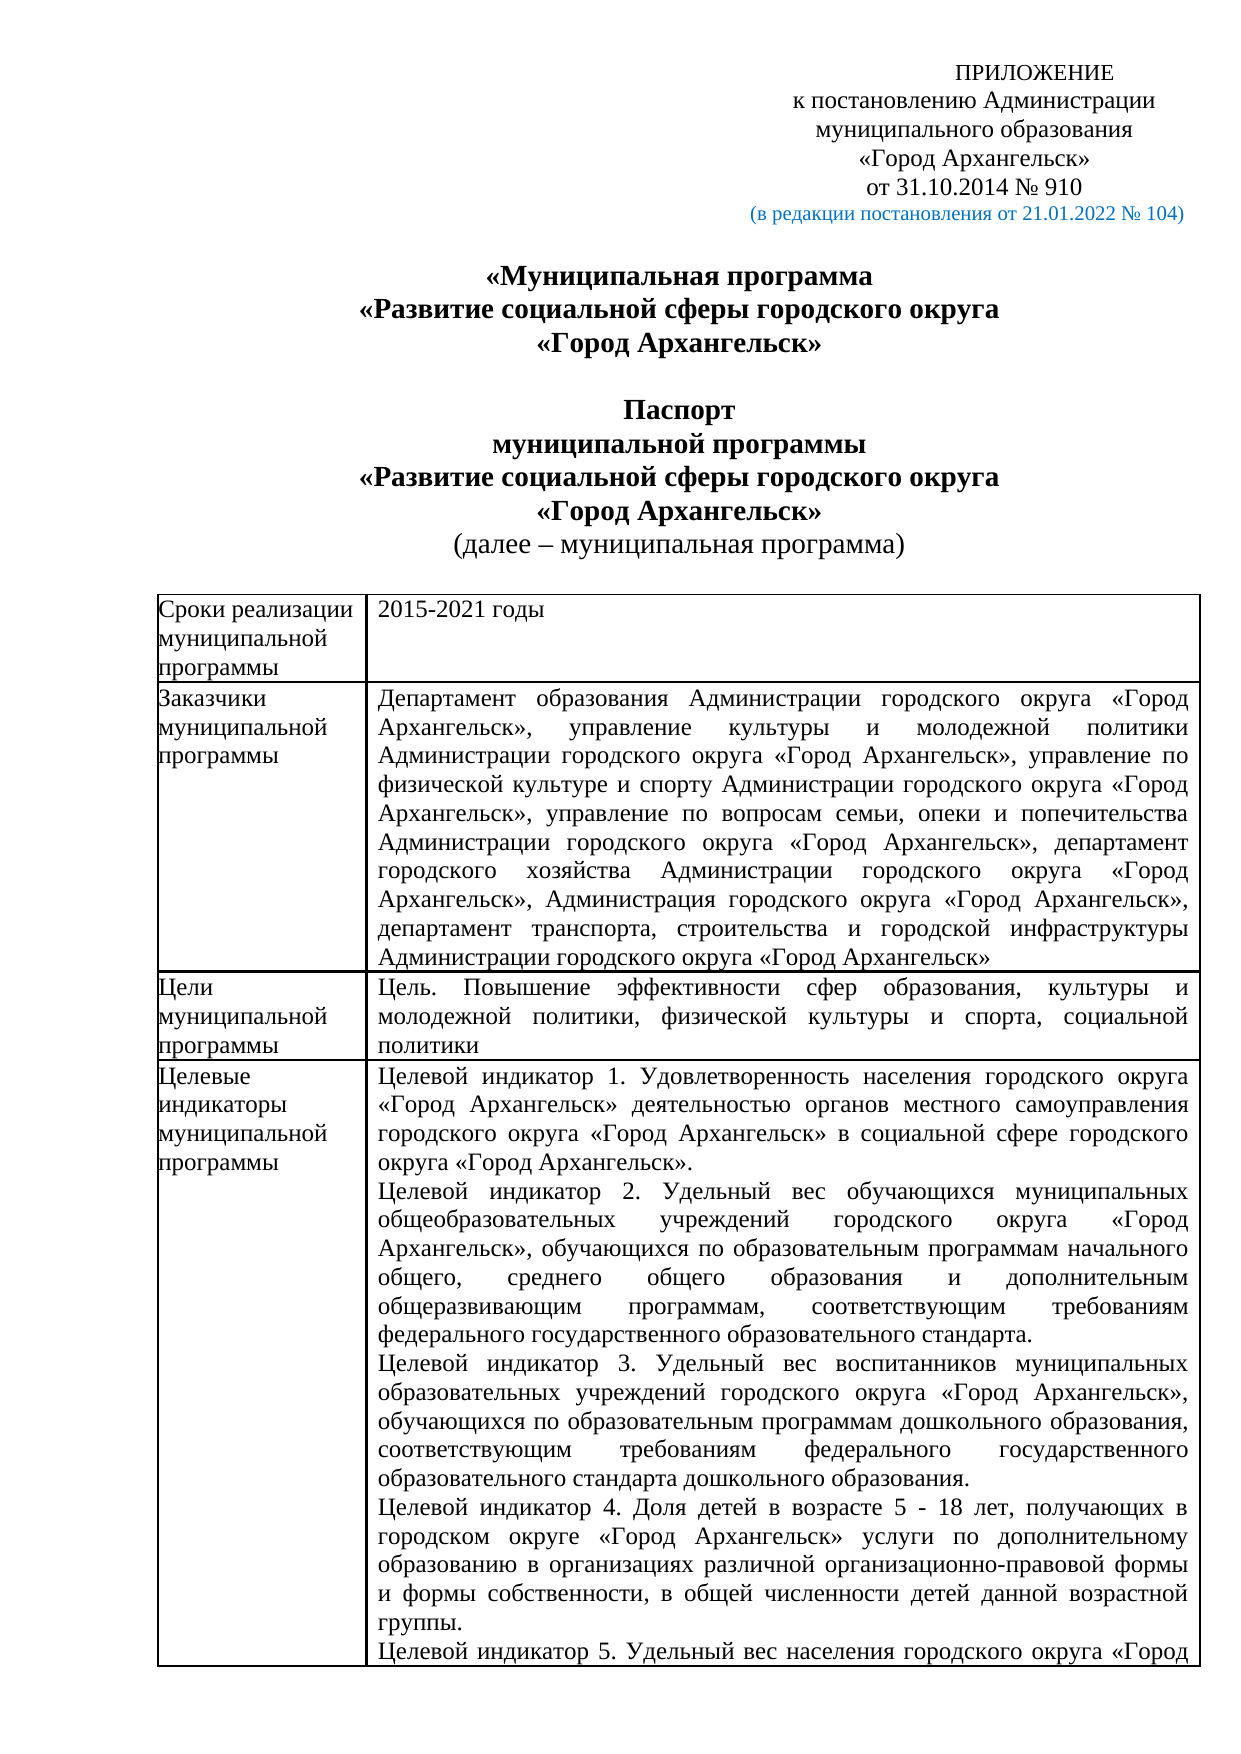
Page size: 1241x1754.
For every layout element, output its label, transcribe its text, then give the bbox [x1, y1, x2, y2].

table_cell Цели муниципальной программы [159, 973, 365, 1059]
text муниципальной программы [177, 426, 1181, 459]
text «Развитие социальной сферы городского округа [177, 459, 1181, 493]
text ПРИЛОЖЕНИЕ [177, 59, 1181, 85]
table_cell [159, 1061, 365, 1664]
text «Муниципальная программа [177, 258, 1181, 292]
text «Город Архангельск» [177, 325, 1181, 359]
table_cell Цель. Повышение эффективности сфер образования, культуры и молодежной политики, физической культуры и спорта, социальной политики [368, 973, 1199, 1059]
table_header Сроки реализации муниципальной программы [159, 595, 365, 681]
text Паспорт [177, 392, 1181, 426]
text «Город Архангельск» [177, 493, 1181, 526]
table_header 2015-2021 годы [368, 595, 1199, 681]
table_cell Департамент образования Администрации городского округа «Город Архангельск», управление культуры и молодежной политики Администрации городского округа «Город Архангельск», управление по физической культуре и спорту Администрации городского округа «Город Архангельск», управление по вопросам семьи, опеки и попечительства Администрации городского округа «Город Архангельск», департамент городского хозяйства Администрации городского округа «Город Архангельск», Администрация городского округа «Город Архангельск», департамент транспорта, строительства и городской инфраструктуры Администрации городского округа «Город Архангельск» [368, 683, 1199, 970]
text (далее – муниципальная программа) [177, 526, 1181, 560]
table_cell Заказчики муниципальной программы [159, 683, 365, 970]
text «Развитие социальной сферы городского округа [177, 292, 1181, 325]
text «Город Архангельск» [767, 143, 1181, 172]
text от 31.10.2014 № 910 [767, 172, 1181, 200]
text к постановлению Администрации [767, 85, 1181, 114]
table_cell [368, 1061, 1199, 1664]
text муниципального образования [767, 114, 1181, 143]
text (в редакции постановления от 21.01.2022 № 104) [738, 200, 1196, 224]
